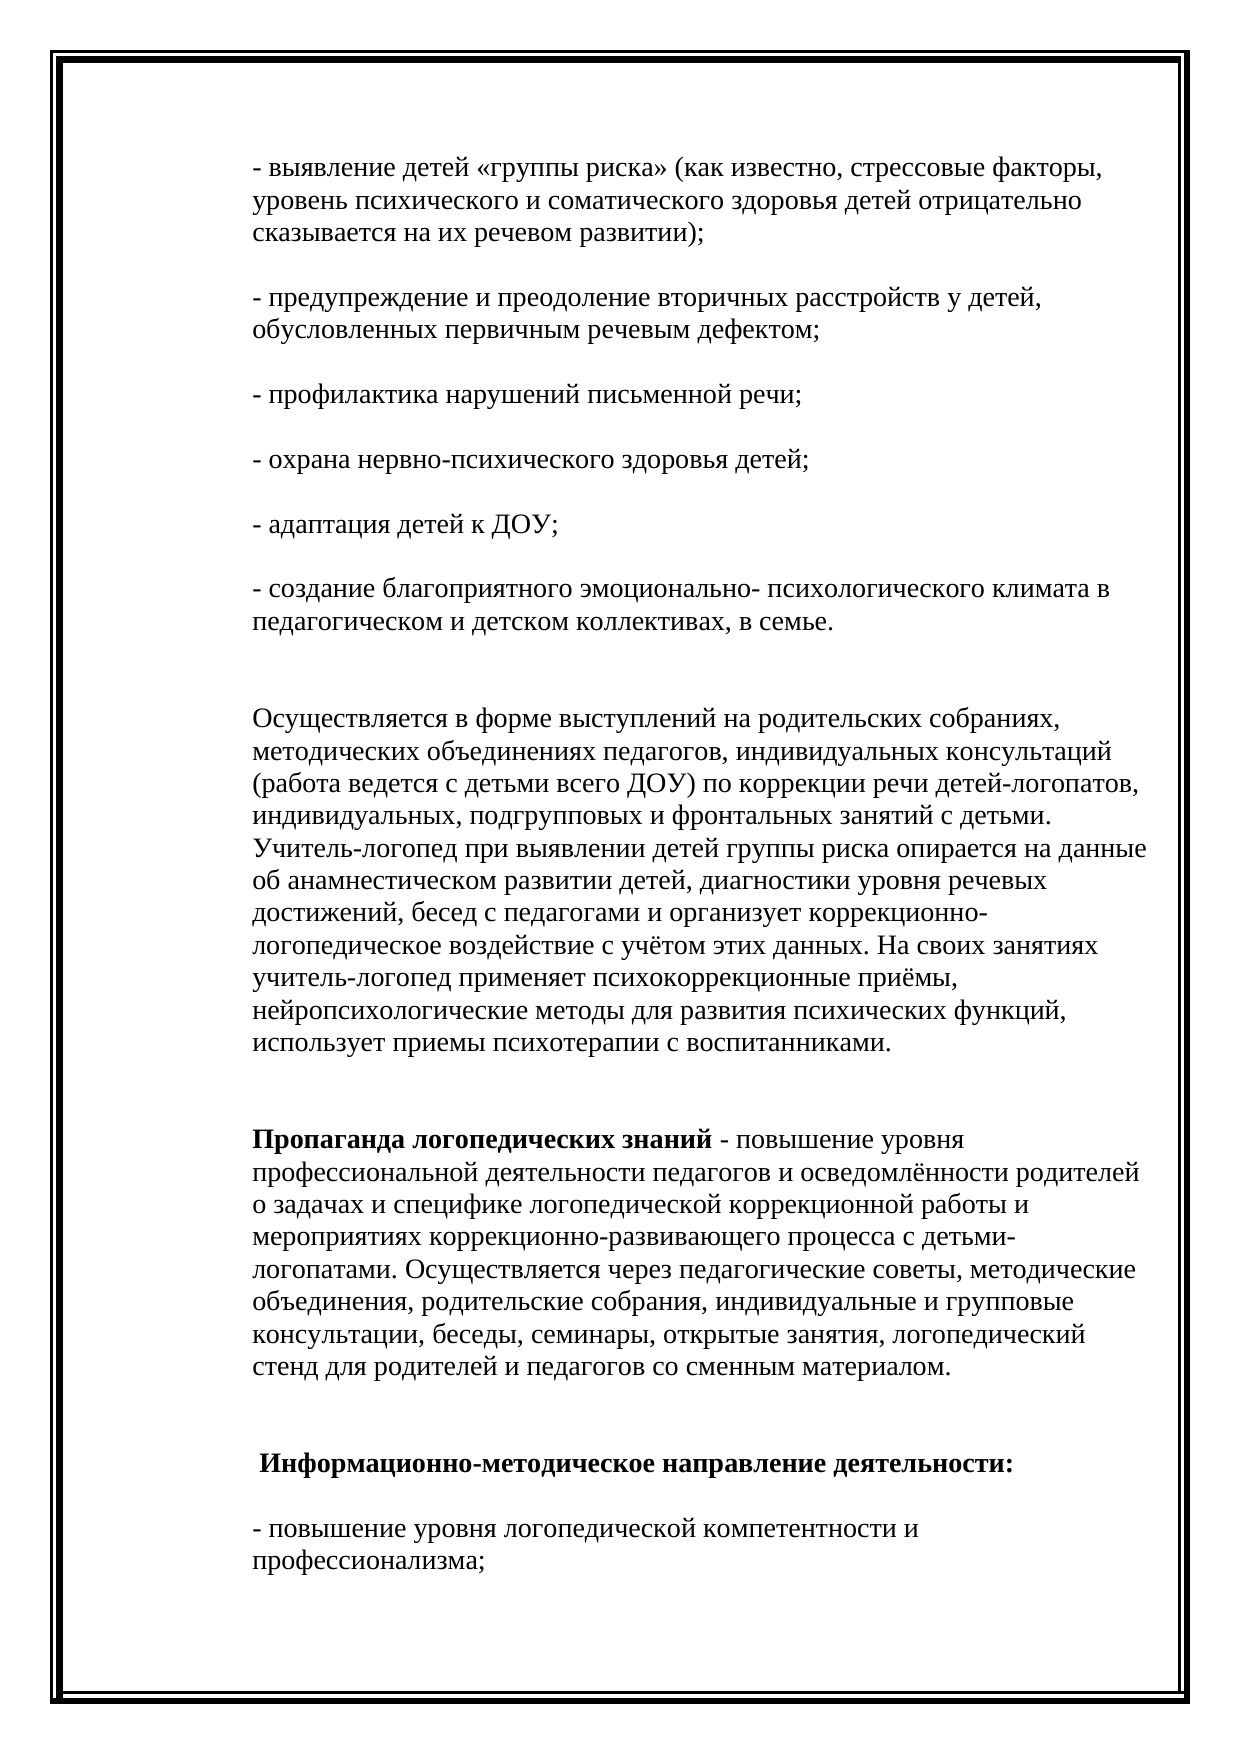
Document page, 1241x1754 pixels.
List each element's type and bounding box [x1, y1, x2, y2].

list [252, 118, 1152, 1608]
